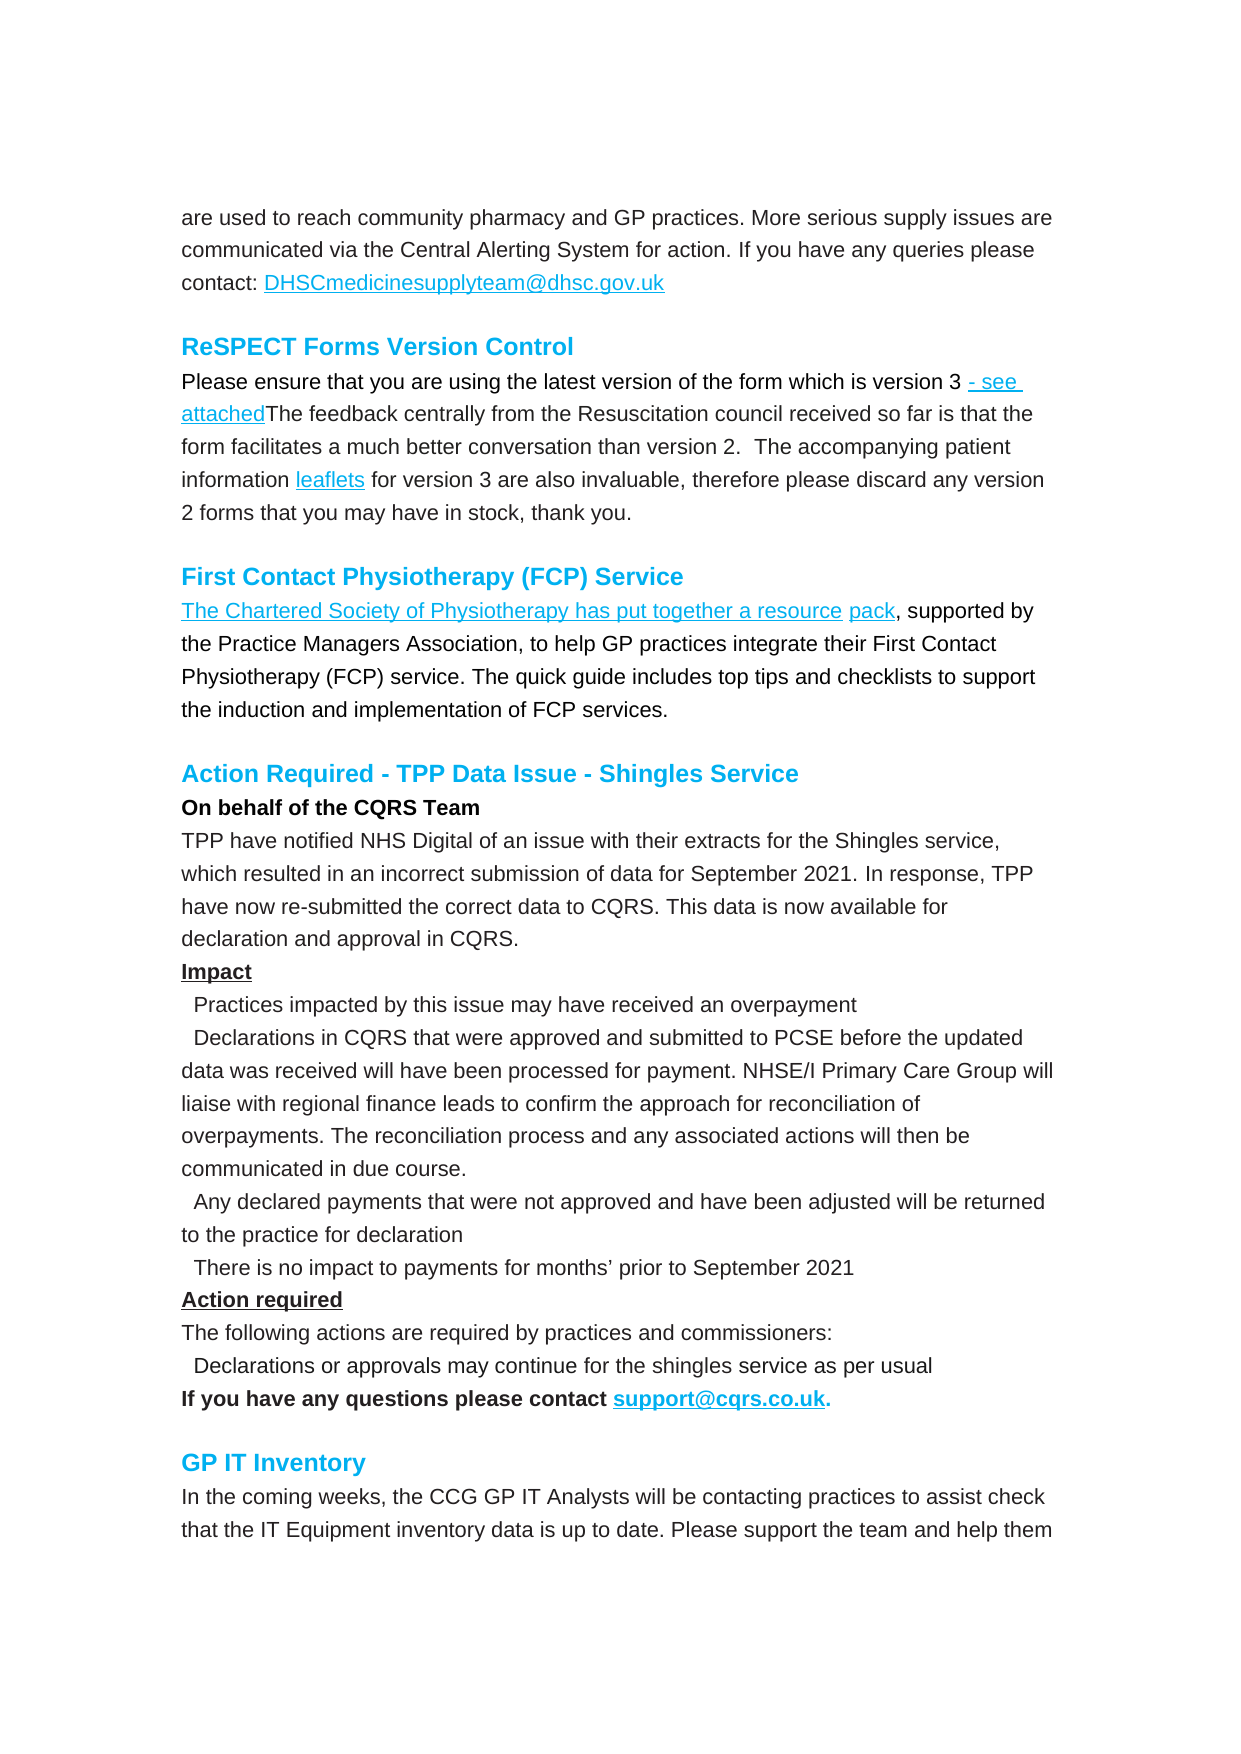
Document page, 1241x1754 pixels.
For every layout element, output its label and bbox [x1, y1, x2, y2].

table_header [150, 150, 1090, 1589]
